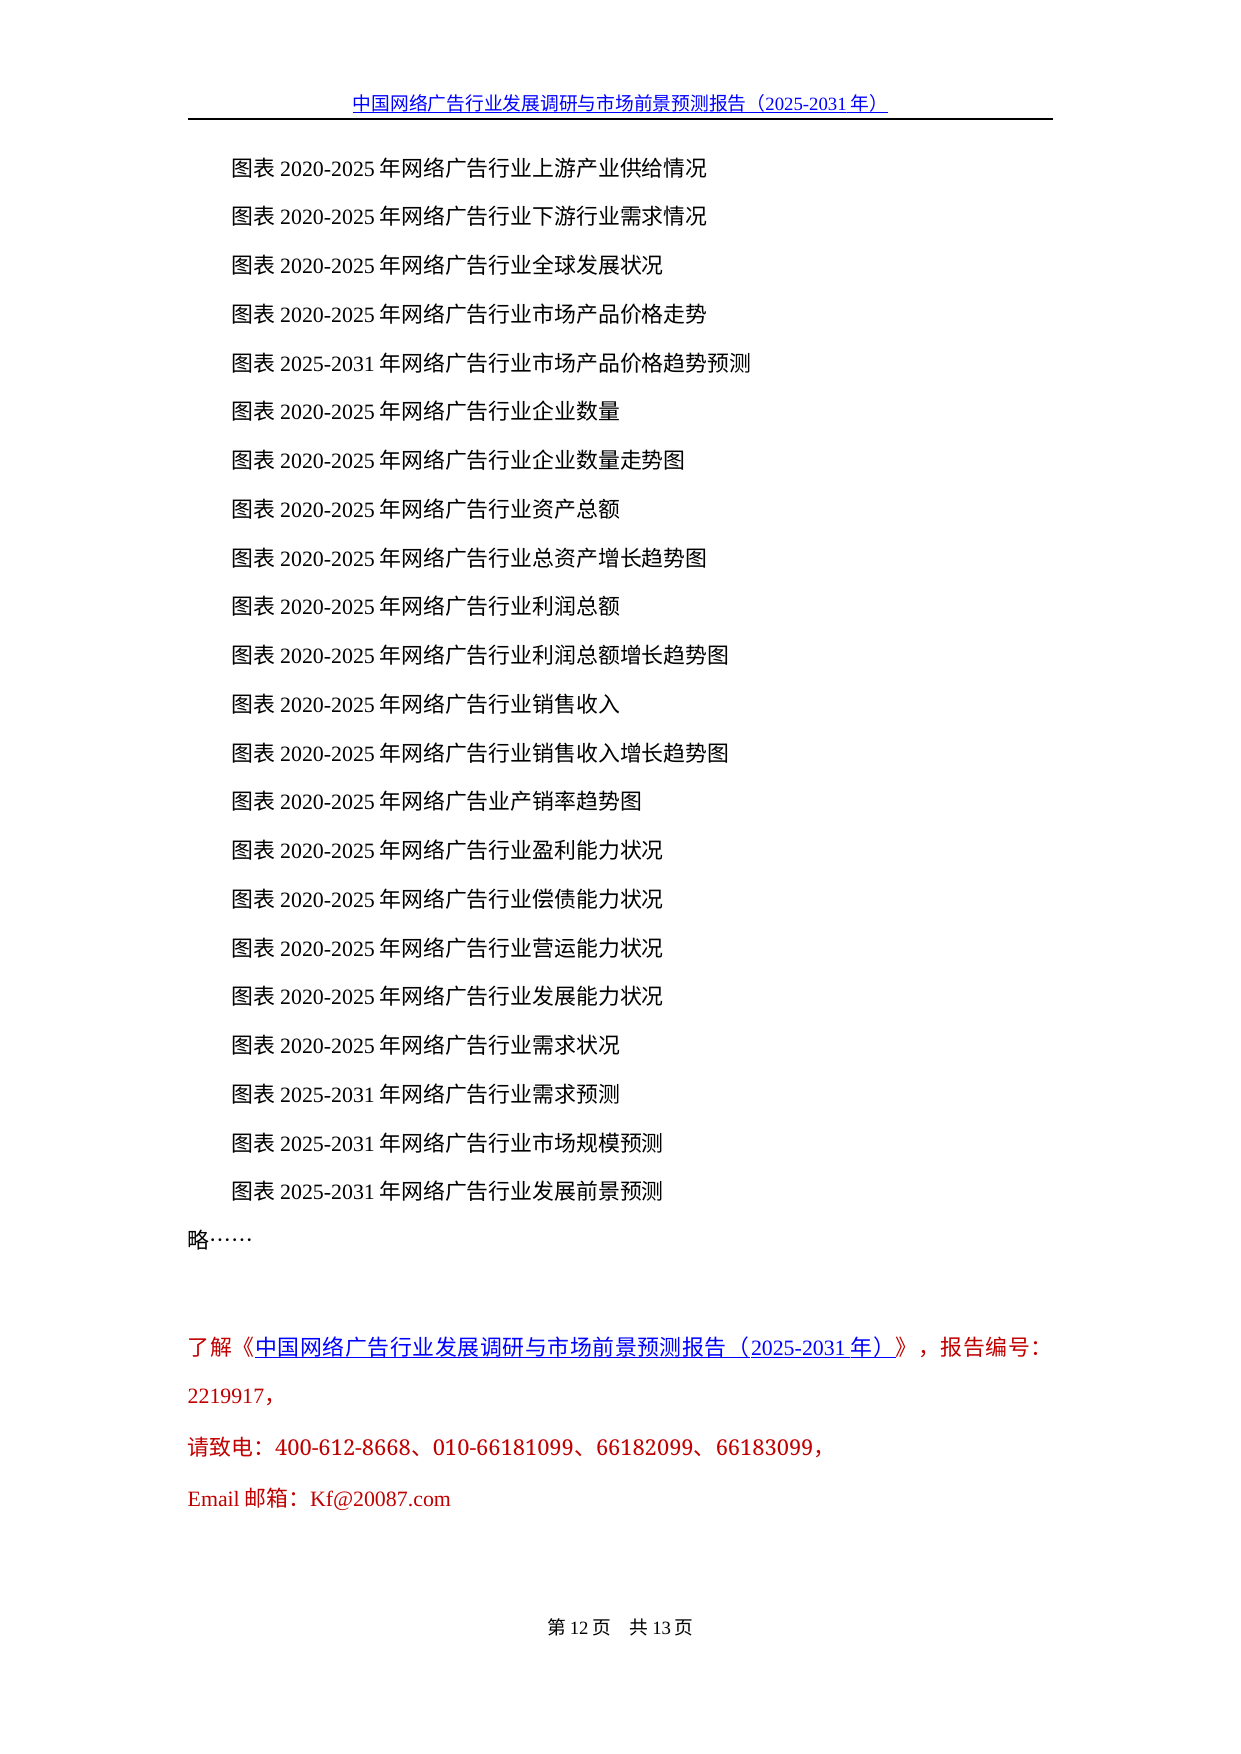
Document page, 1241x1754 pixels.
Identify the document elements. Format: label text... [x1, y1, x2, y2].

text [187, 150, 1053, 1255]
text 了解《中国网络广告行业发展调研与市场前景预测报告（2025-2031年）》，报告编号：2219917， [187, 1329, 1053, 1410]
text 请致电：400-612-8668、010-66181099、66182099、66183099， [187, 1429, 1053, 1462]
text Email邮箱：Kf@20087.com [187, 1481, 1053, 1513]
